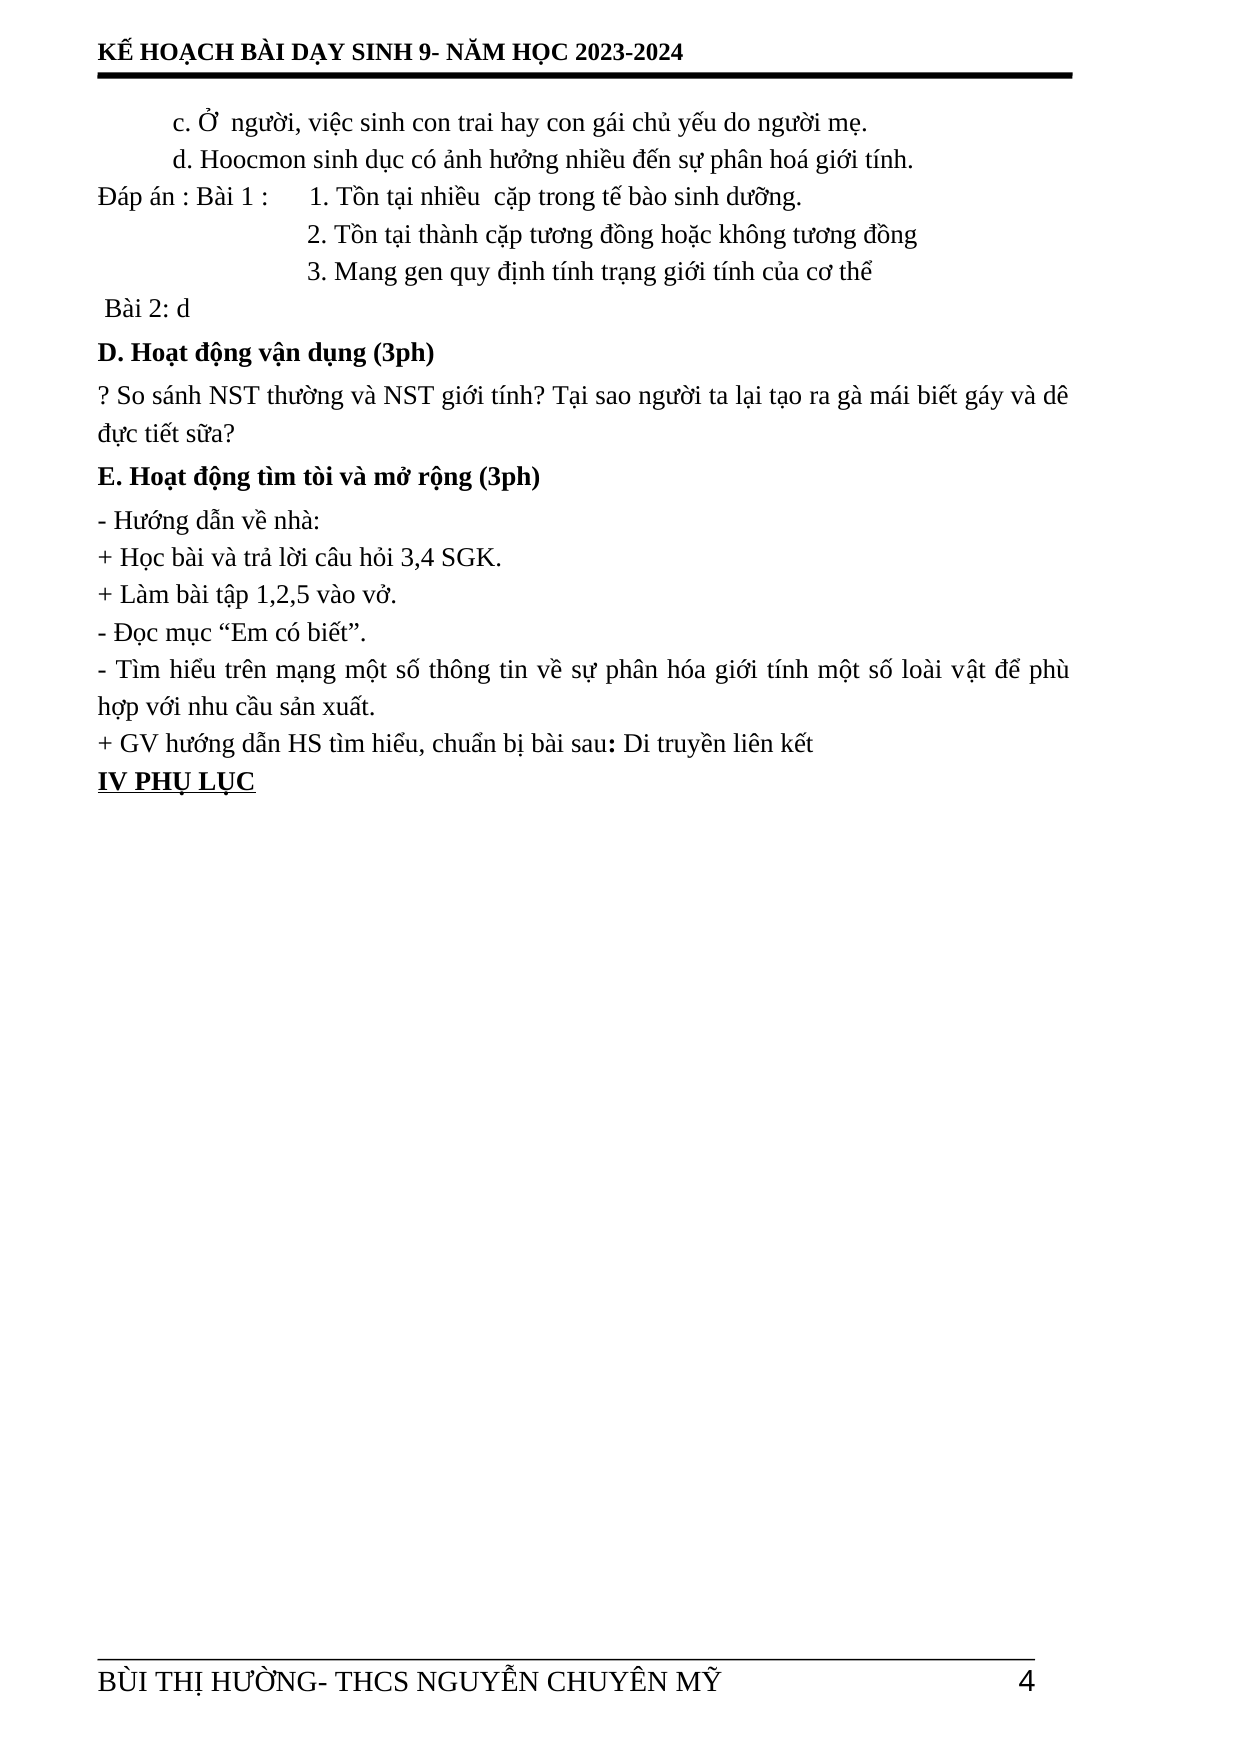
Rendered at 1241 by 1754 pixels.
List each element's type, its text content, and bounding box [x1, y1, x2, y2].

text d. Hoocmon sinh dục có ảnh hưởng nhiều đến sự phân hoá giới tính. [97, 143, 1071, 174]
text 3. Mang gen quy định tính trạng giới tính của cơ thể [97, 255, 1071, 286]
text ? So sánh NST thường và NST giới tính? Tại sao người ta lại tạo ra gà mái biết gáy và dê đực tiết sữa? [97, 379, 1071, 448]
text IV PHỤ LỤC [97, 765, 1071, 796]
text D. Hoạt động vận dụng (3ph) [97, 336, 1071, 367]
text - Tìm hiểu trên mạng một số thông tin về sự phân hóa giới tính một số loài vật để phù hợp với nhu cầu sản xuất. [97, 653, 1071, 721]
text - Đọc mục “Em có biết”. [97, 616, 1071, 647]
text c. Ở người, việc sinh con trai hay con gái chủ yếu do người mẹ. [97, 106, 1071, 137]
text + Học bài và trả lời câu hỏi 3,4 SGK. [97, 541, 1071, 572]
text E. Hoạt động tìm tòi và mở rộng (3ph) [97, 460, 1071, 491]
text - Hướng dẫn về nhà: [97, 504, 1071, 535]
text 2. Tồn tại thành cặp tương đồng hoặc không tương đồng [97, 218, 1071, 249]
text + GV hướng dẫn HS tìm hiểu, chuẩn bị bài sau: Di truyền liên kết [97, 728, 1071, 759]
text + Làm bài tập 1,2,5 vào vở. [97, 578, 1071, 609]
text Bài 2: d [97, 292, 1071, 323]
text Đáp án : Bài 1 : 1. Tồn tại nhiều cặp trong tế bào sinh dưỡng. [97, 181, 1071, 212]
